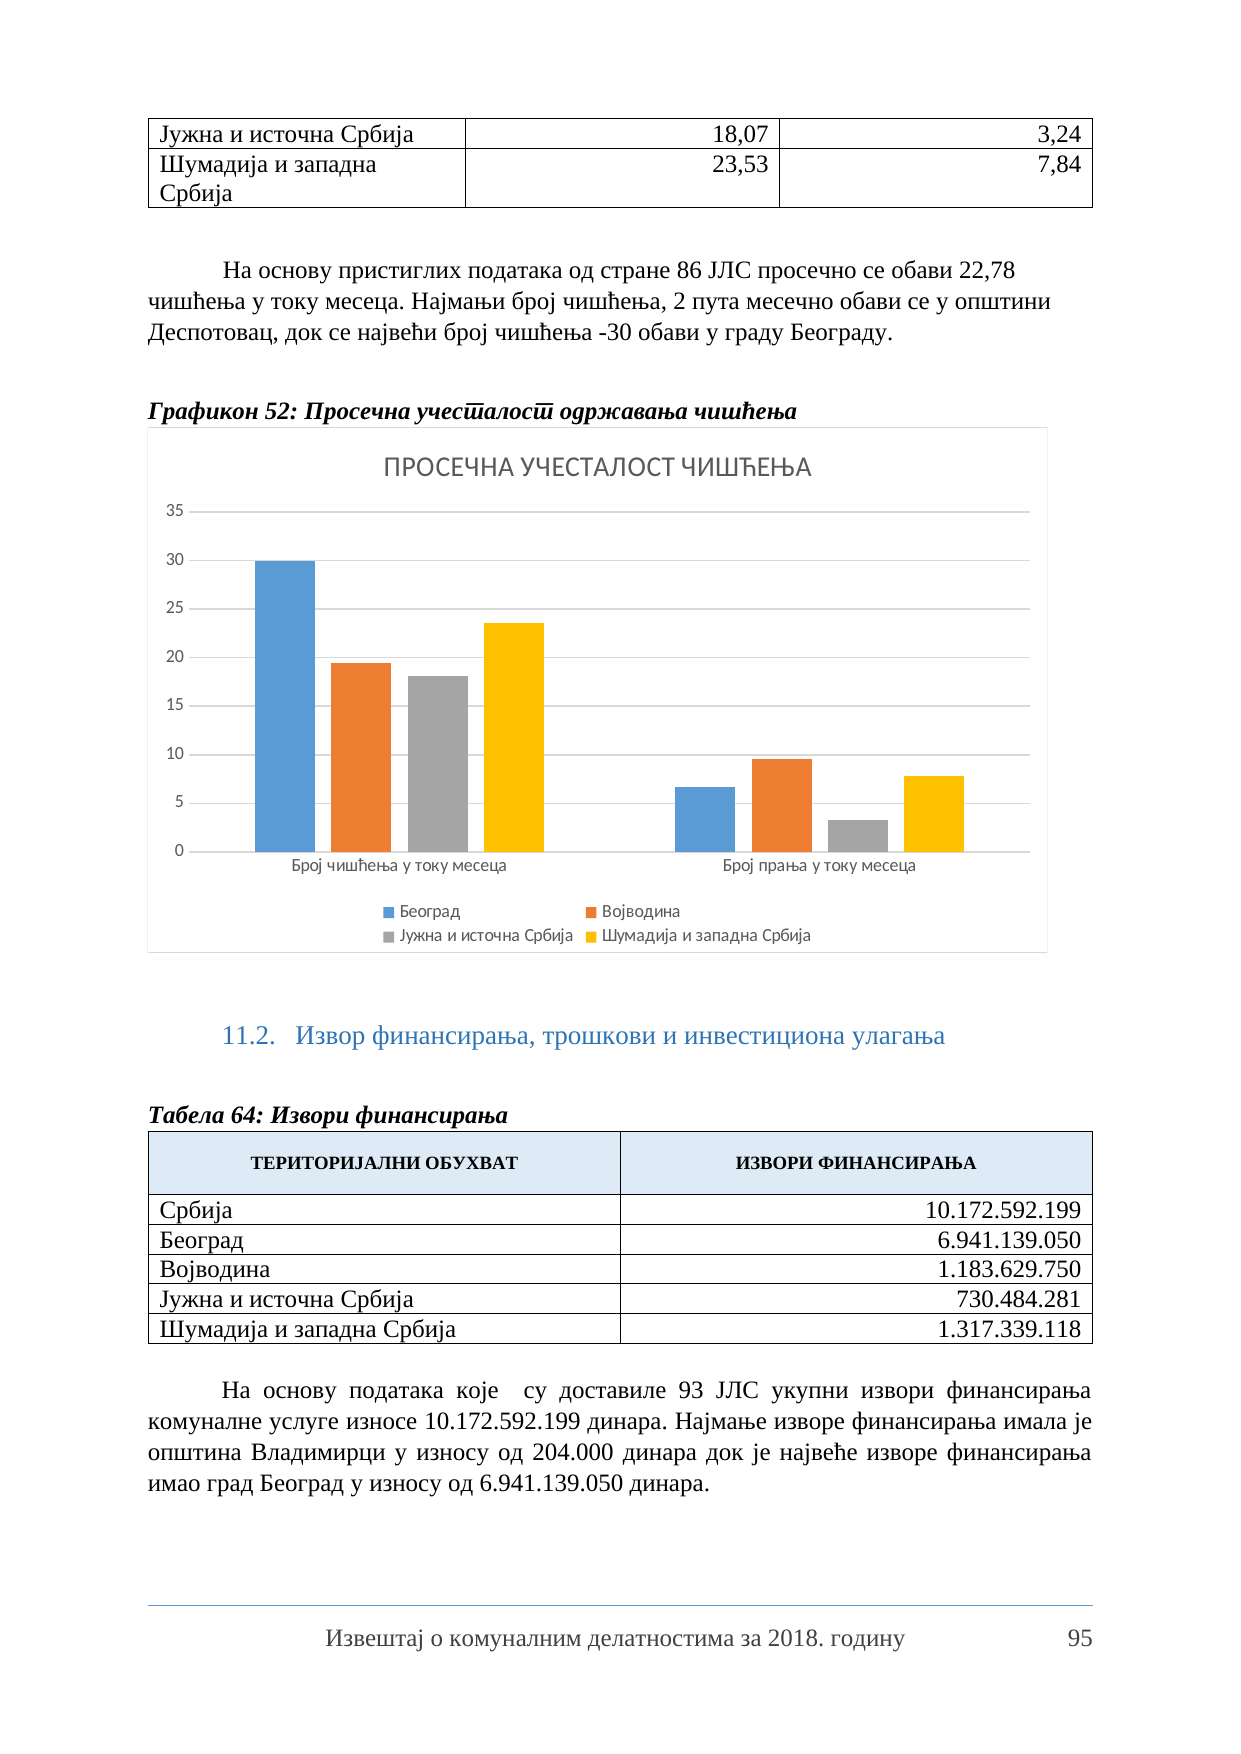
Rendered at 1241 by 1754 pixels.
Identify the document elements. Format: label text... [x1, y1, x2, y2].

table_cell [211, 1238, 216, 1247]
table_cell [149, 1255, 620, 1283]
subtitle Извор финансирања, трошкови и инвестициона улагања [222, 1019, 1093, 1050]
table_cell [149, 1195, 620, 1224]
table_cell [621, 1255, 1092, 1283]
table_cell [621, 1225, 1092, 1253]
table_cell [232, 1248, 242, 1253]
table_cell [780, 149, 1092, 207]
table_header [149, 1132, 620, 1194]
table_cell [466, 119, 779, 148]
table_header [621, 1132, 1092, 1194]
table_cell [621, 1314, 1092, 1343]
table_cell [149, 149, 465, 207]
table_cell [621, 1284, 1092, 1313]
text Графикон 52: Просечна учесталост одржавања чишћења [148, 396, 1093, 425]
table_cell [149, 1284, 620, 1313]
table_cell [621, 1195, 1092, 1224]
text На основу података које су доставиле 93 ЈЛС укупни извори финансирања комуналне услуге износе 10.172.592.199 динара. Најмање изворе финансирања имала је општина Владимирци у износу од 204.000 динара док је највеће изворе финансирања имао град Београд у износу од 6.941.139.050 динара. [148, 1375, 1093, 1497]
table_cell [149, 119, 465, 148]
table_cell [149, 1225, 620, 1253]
text Табела 64: Извори финансирања [148, 1100, 1093, 1129]
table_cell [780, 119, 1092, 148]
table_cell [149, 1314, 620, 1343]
text На основу пристиглих података од стране 86 ЈЛС просечно се обави 22,78 чишћења у току месеца. Најмањи број чишћења, 2 пута месечно обави се у општини Деспотовац, док се највећи број чишћења -30 обави у граду Београду. [148, 255, 1093, 346]
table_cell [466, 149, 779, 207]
